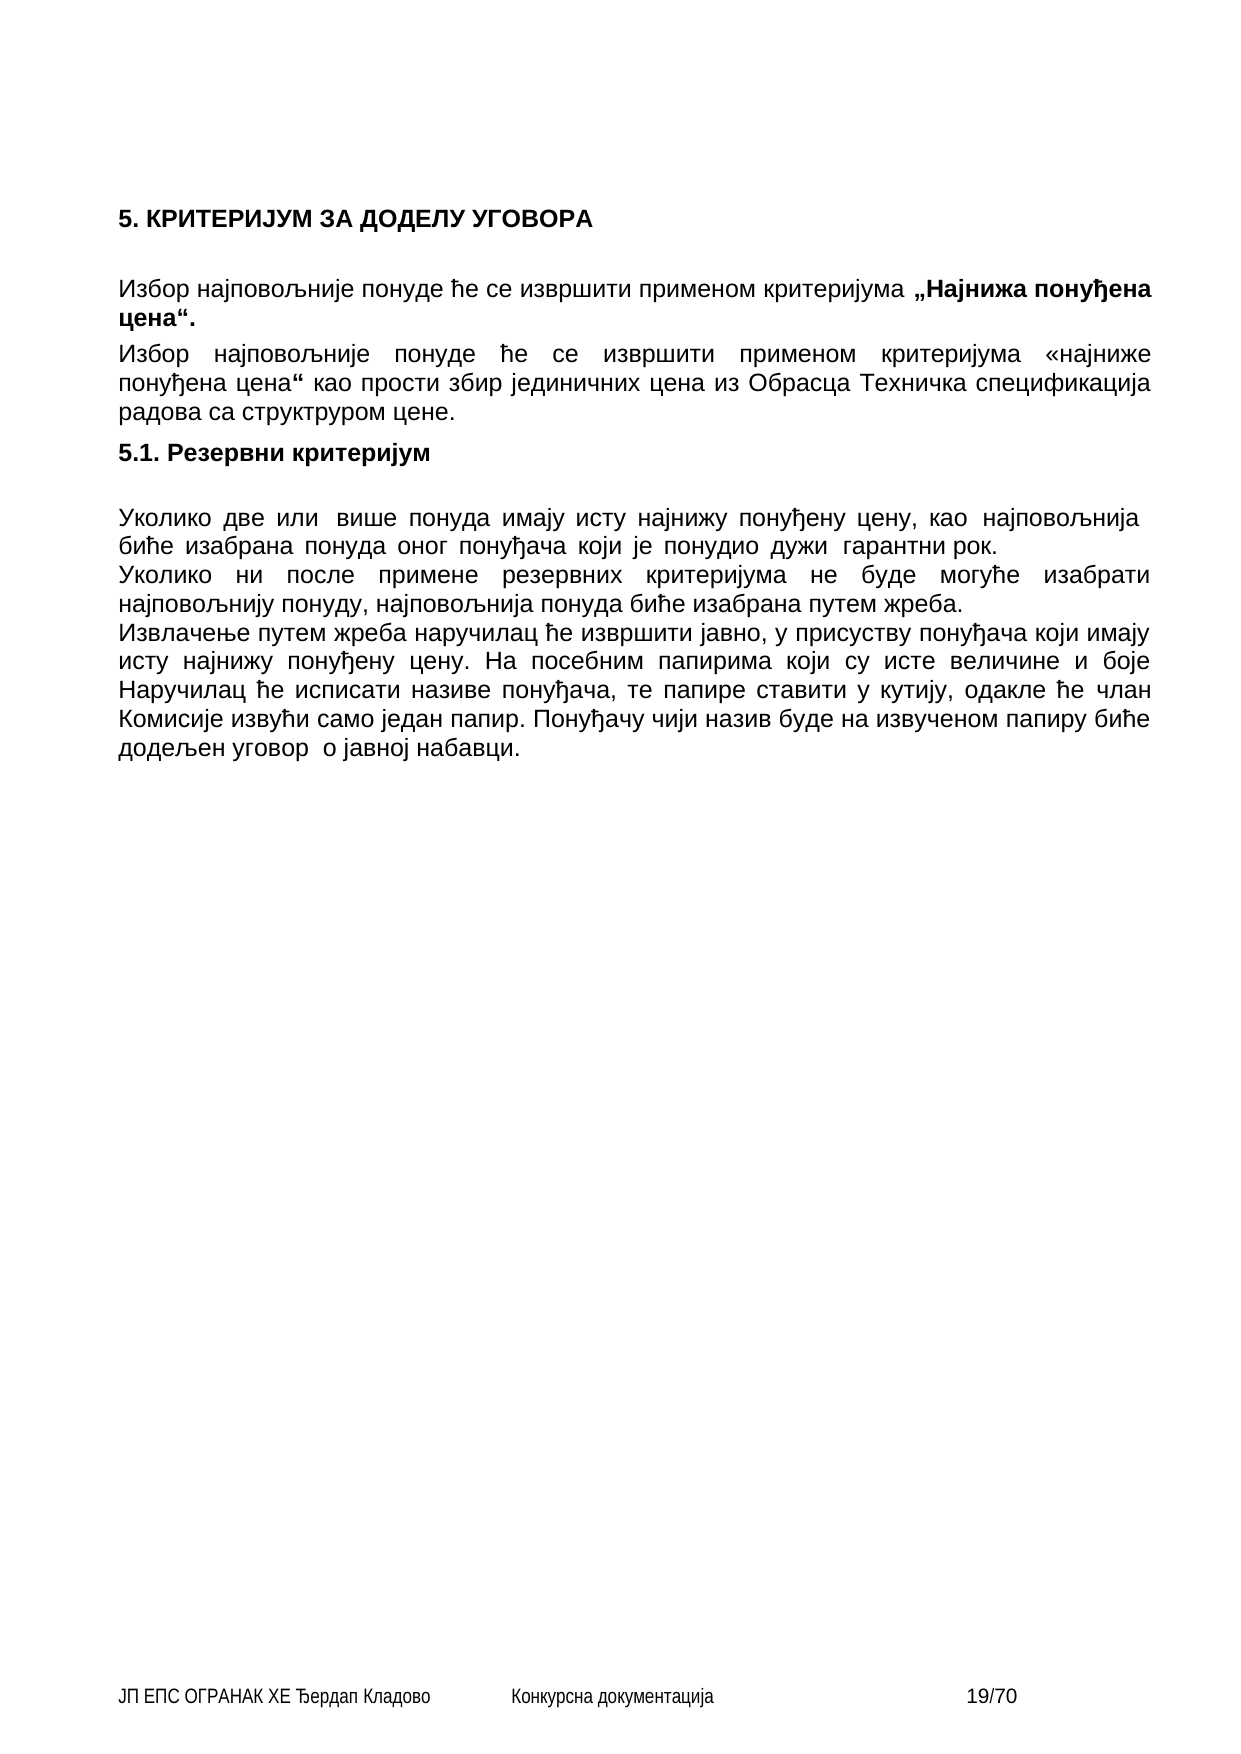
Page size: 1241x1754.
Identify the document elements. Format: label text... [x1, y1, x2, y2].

text Уколико две или више понуда имају исту најнижу понуђену цену, као најповољнија биће изабрана понуда оног понуђача који је понудио дужи гарантни рок. [118, 502, 1140, 560]
subtitle 5.1. Резервни критеријум [118, 438, 1152, 467]
text Уколико ни после примене резервних критеријума не буде могуће изабрати најповољнију понуду, најповољнија понуда биће изабрана путем жреба. [118, 560, 1152, 617]
text Извлачење путем жреба наручилац ће извршити јавно, у присуству понуђача који имају исту најнижу понуђену цену. На посебним папирима који су исте величине и боје Наручилац ће исписати називе понуђача, те папире ставити у кутију, одакле ће члан Комисије извући само један папир. Понуђачу чији назив буде на извученом папиру биће додељен уговор о јавној набавци. [118, 617, 1152, 761]
text Избор најповољније понуде ће се извршити применом критеријума «најниже понуђена цена“ као прости збир јединичних цена из Обрасца Техничка спецификација радова са структруром цене. [118, 339, 1152, 425]
text 5. КРИТЕРИЈУМ ЗА ДОДЕЛУ УГОВОРА [118, 204, 1152, 233]
text Избор најповољније понуде ће се извршити применом критеријума „Најнижа понуђена цена“. [118, 274, 1152, 332]
